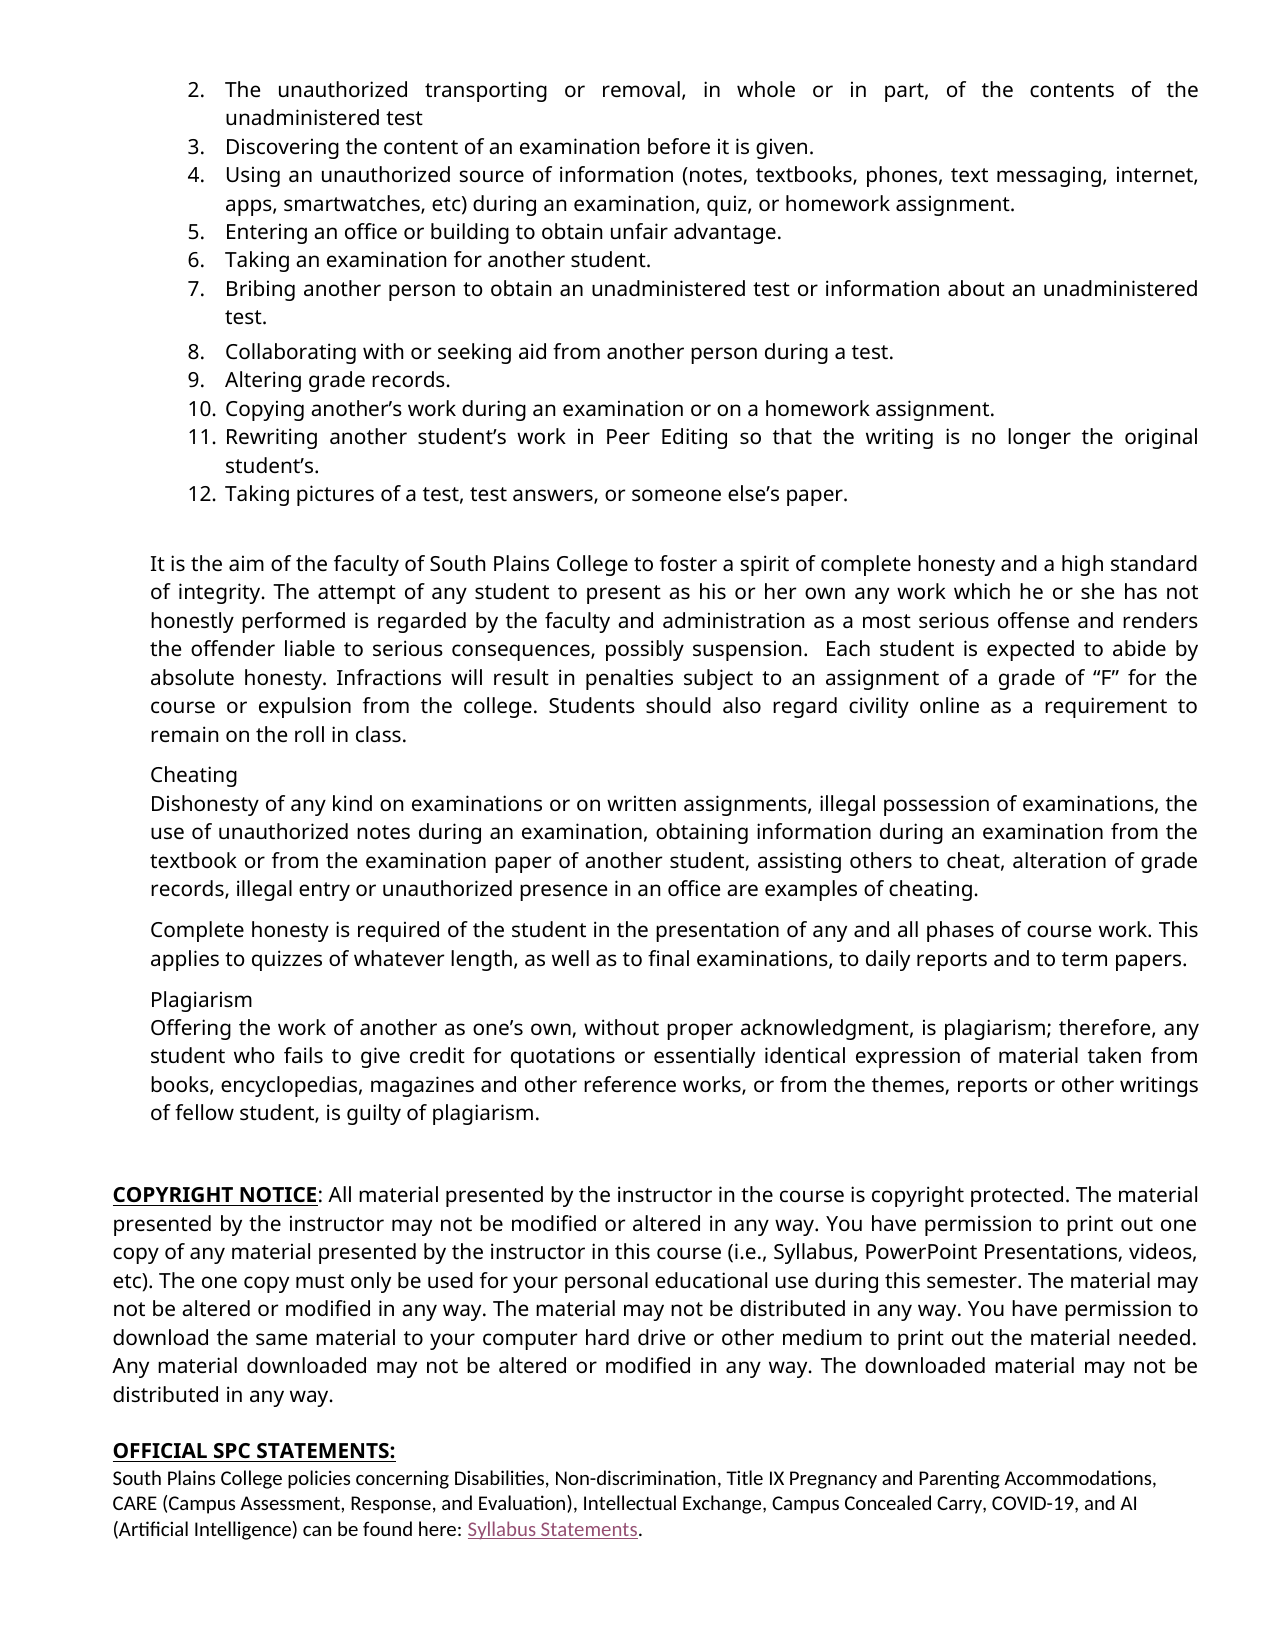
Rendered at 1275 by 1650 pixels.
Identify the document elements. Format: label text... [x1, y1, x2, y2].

list Collaborating with or seeking aid from another person during a test. [187, 337, 1200, 366]
list Rewriting another student’s work in Peer Editing so that the writing is no longer the original student’s. [187, 422, 1200, 479]
list Taking an examination for another student. [187, 246, 1200, 274]
list Using an unauthorized source of information (notes, textbooks, phones, text messaging, internet, apps, smartwatches, etc) during an examination, quiz, or homework assignment. [187, 160, 1200, 217]
list Entering an office or building to obtain unfair advantage. [187, 217, 1200, 246]
text Complete honesty is required of the student in the presentation of any and all phases of course work. This applies to quizzes of whatever length, as well as to final examinations, to daily reports and to term papers. [150, 915, 1200, 972]
list Discovering the content of an examination before it is given. [187, 132, 1200, 160]
list South Plains College policies concerning Disabilities, Non-discrimination, Title IX Pregnancy and Parenting Accommodations, CARE (Campus Assessment, Response, and Evaluation), Intellectual Exchange, Campus Concealed Carry, COVID-19, and AI (Artificial Intelligence) can be found here: Syllabus Statements. [112, 1465, 1200, 1541]
list Bribing another person to obtain an unadministered test or information about an unadministered test. [187, 274, 1200, 331]
list Altering grade records. [187, 366, 1200, 394]
list COPYRIGHT NOTICE: All material presented by the instructor in the course is copyright protected. The material presented by the instructor may not be modified or altered in any way. You have permission to print out one copy of any material presented by the instructor in this course (i.e., Syllabus, PowerPoint Presentations, videos, etc). The one copy must only be used for your personal educational use during this semester. The material may not be altered or modified in any way. The material may not be distributed in any way. You have permission to download the same material to your computer hard drive or other medium to print out the material needed. Any material downloaded may not be altered or modified in any way. The downloaded material may not be distributed in any way. [112, 1181, 1200, 1408]
list OFFICIAL SPC STATEMENTS: [112, 1437, 1200, 1465]
text Plagiarism Offering the work of another as one’s own, without proper acknowledgment, is plagiarism; therefore, any student who fails to give credit for quotations or essentially identical expression of material taken from books, encyclopedias, magazines and other reference works, or from the themes, reports or other writings of fellow student, is guilty of plagiarism. [150, 985, 1200, 1127]
list The unauthorized transporting or removal, in whole or in part, of the contents of the unadministered test [187, 75, 1200, 132]
list Taking pictures of a test, test answers, or someone else’s paper. [187, 479, 1200, 508]
list Copying another’s work during an examination or on a homework assignment. [187, 394, 1200, 422]
text Cheating Dishonesty of any kind on examinations or on written assignments, illegal possession of examinations, the use of unauthorized notes during an examination, obtaining information during an examination from the textbook or from the examination paper of another student, assisting others to cheat, alteration of grade records, illegal entry or unauthorized presence in an office are examples of cheating. [150, 761, 1200, 903]
text It is the aim of the faculty of South Plains College to foster a spirit of complete honesty and a high standard of integrity. The attempt of any student to present as his or her own any work which he or she has not honestly performed is regarded by the faculty and administration as a most serious offense and renders the offender liable to serious consequences, possibly suspension. Each student is expected to abide by absolute honesty. Infractions will result in penalties subject to an assignment of a grade of “F” for the course or expulsion from the college. Students should also regard civility online as a requirement to remain on the roll in class. [150, 549, 1200, 748]
